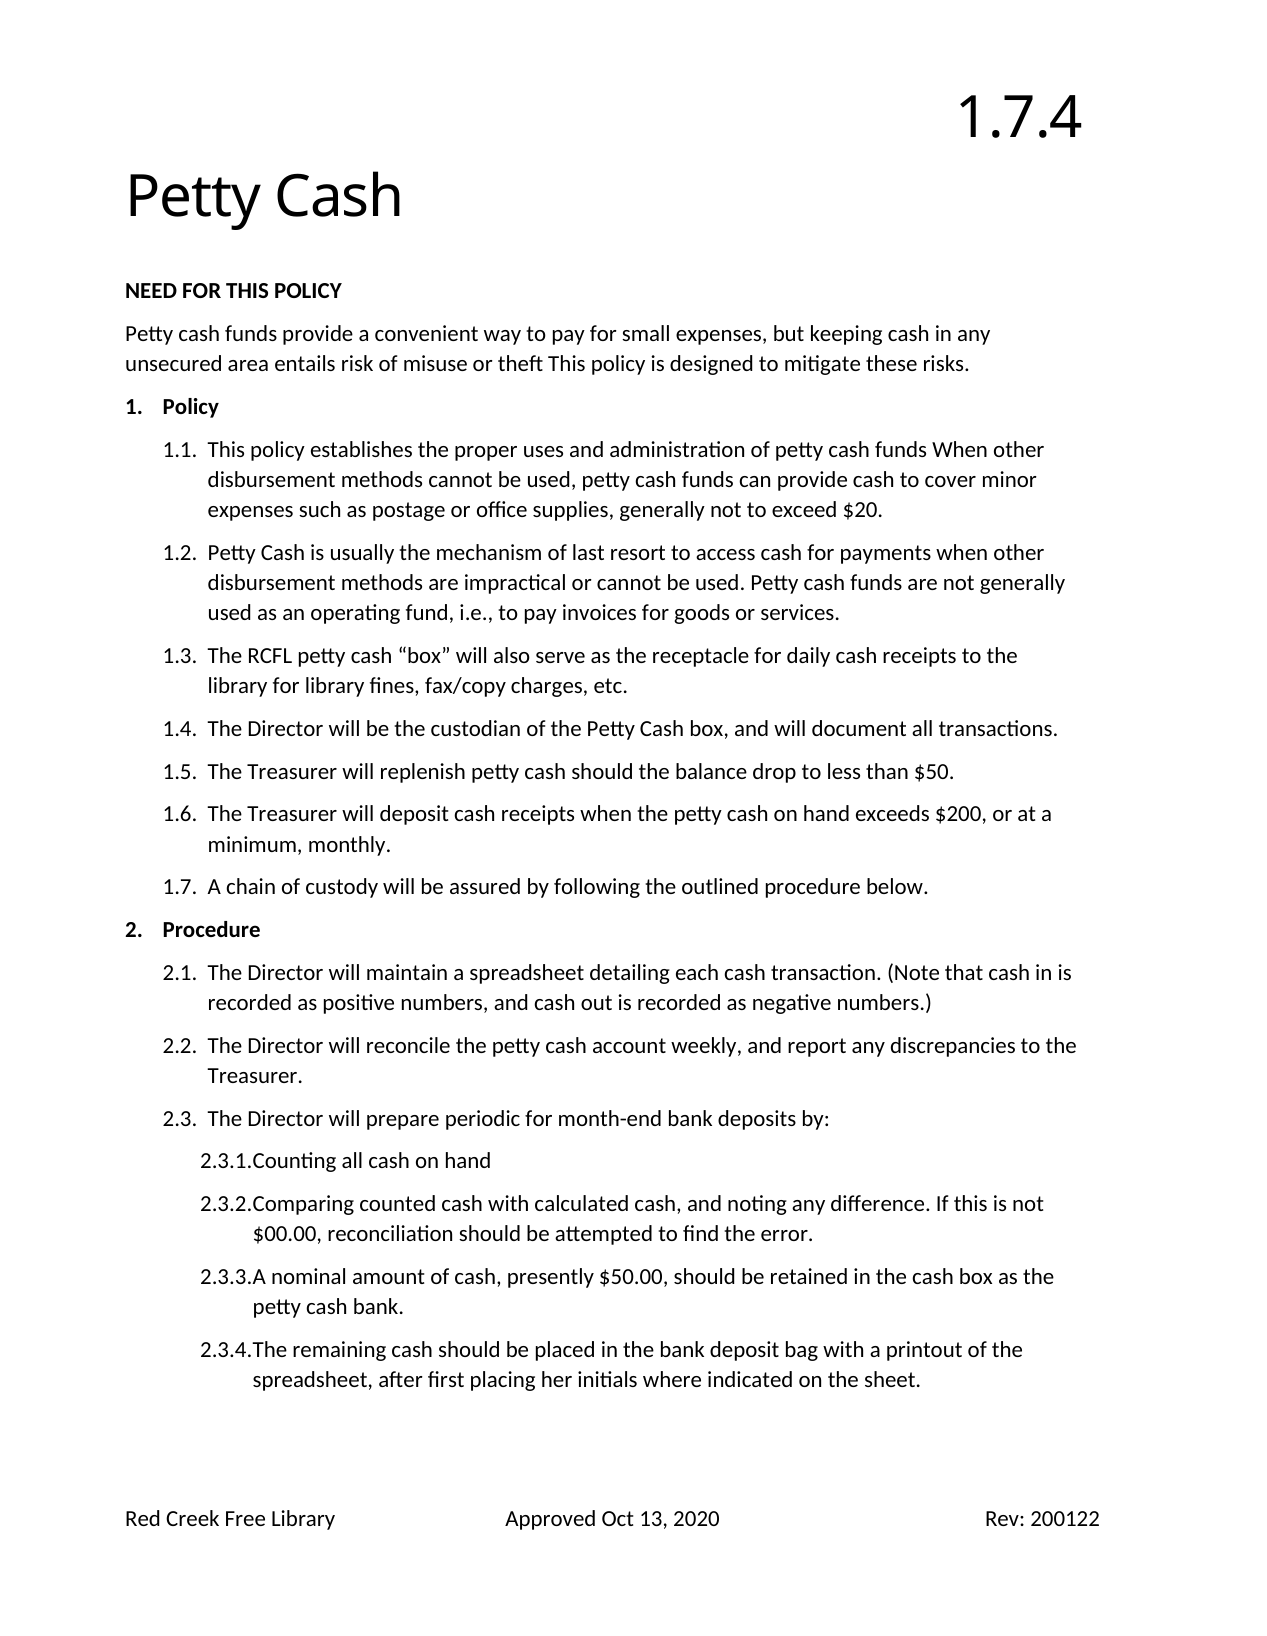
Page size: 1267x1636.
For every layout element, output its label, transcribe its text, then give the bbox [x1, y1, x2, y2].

list A chain of custody will be assured by following the outlined procedure below. [162, 872, 1084, 901]
list The Director will prepare periodic for month-end bank deposits by: [162, 1104, 1084, 1132]
text Petty cash funds provide a convenient way to pay for small expenses, but keeping cash in any unsecured area entails risk of misuse or theft This policy is designed to mitigate these risks. [125, 319, 1084, 378]
list This policy establishes the proper uses and administration of petty cash funds When other disbursement methods cannot be used, petty cash funds can provide cash to cover minor expenses such as postage or office supplies, generally not to exceed $20. [162, 435, 1084, 523]
list Policy [125, 392, 1084, 420]
list The Treasurer will replenish petty cash should the balance drop to less than $50. [162, 757, 1084, 785]
list The Director will be the custodian of the Petty Cash box, and will document all transactions. [162, 714, 1084, 742]
list A nominal amount of cash, presently $50.00, should be retained in the cash box as the petty cash bank. [200, 1262, 1084, 1320]
list Petty Cash is usually the mechanism of last resort to access cash for payments when other disbursement methods are impractical or cannot be used. Petty cash funds are not generally used as an operating fund, i.e., to pay invoices for goods or services. [162, 538, 1084, 627]
list The Director will maintain a spreadsheet detailing each cash transaction. (Note that cash in is recorded as positive numbers, and cash out is recorded as negative numbers.) [162, 958, 1084, 1016]
list The remaining cash should be placed in the bank deposit bag with a printout of the spreadsheet, after first placing her initials where indicated on the sheet. [200, 1335, 1084, 1393]
list Comparing counted cash with calculated cash, and noting any difference. If this is not $00.00, reconciliation should be attempted to find the error. [200, 1189, 1084, 1247]
list The RCFL petty cash “box” will also serve as the receptacle for daily cash receipts to the library for library fines, fax/copy charges, etc. [162, 641, 1084, 699]
list Counting all cash on hand [200, 1146, 1084, 1174]
list The Director will reconcile the petty cash account weekly, and report any discrepancies to the Treasurer. [162, 1031, 1084, 1089]
list Procedure [125, 915, 1084, 943]
list The Treasurer will deposit cash receipts when the petty cash on hand exceeds $200, or at a minimum, monthly. [162, 799, 1084, 858]
text NEED FOR THIS POLICY [125, 277, 1084, 305]
